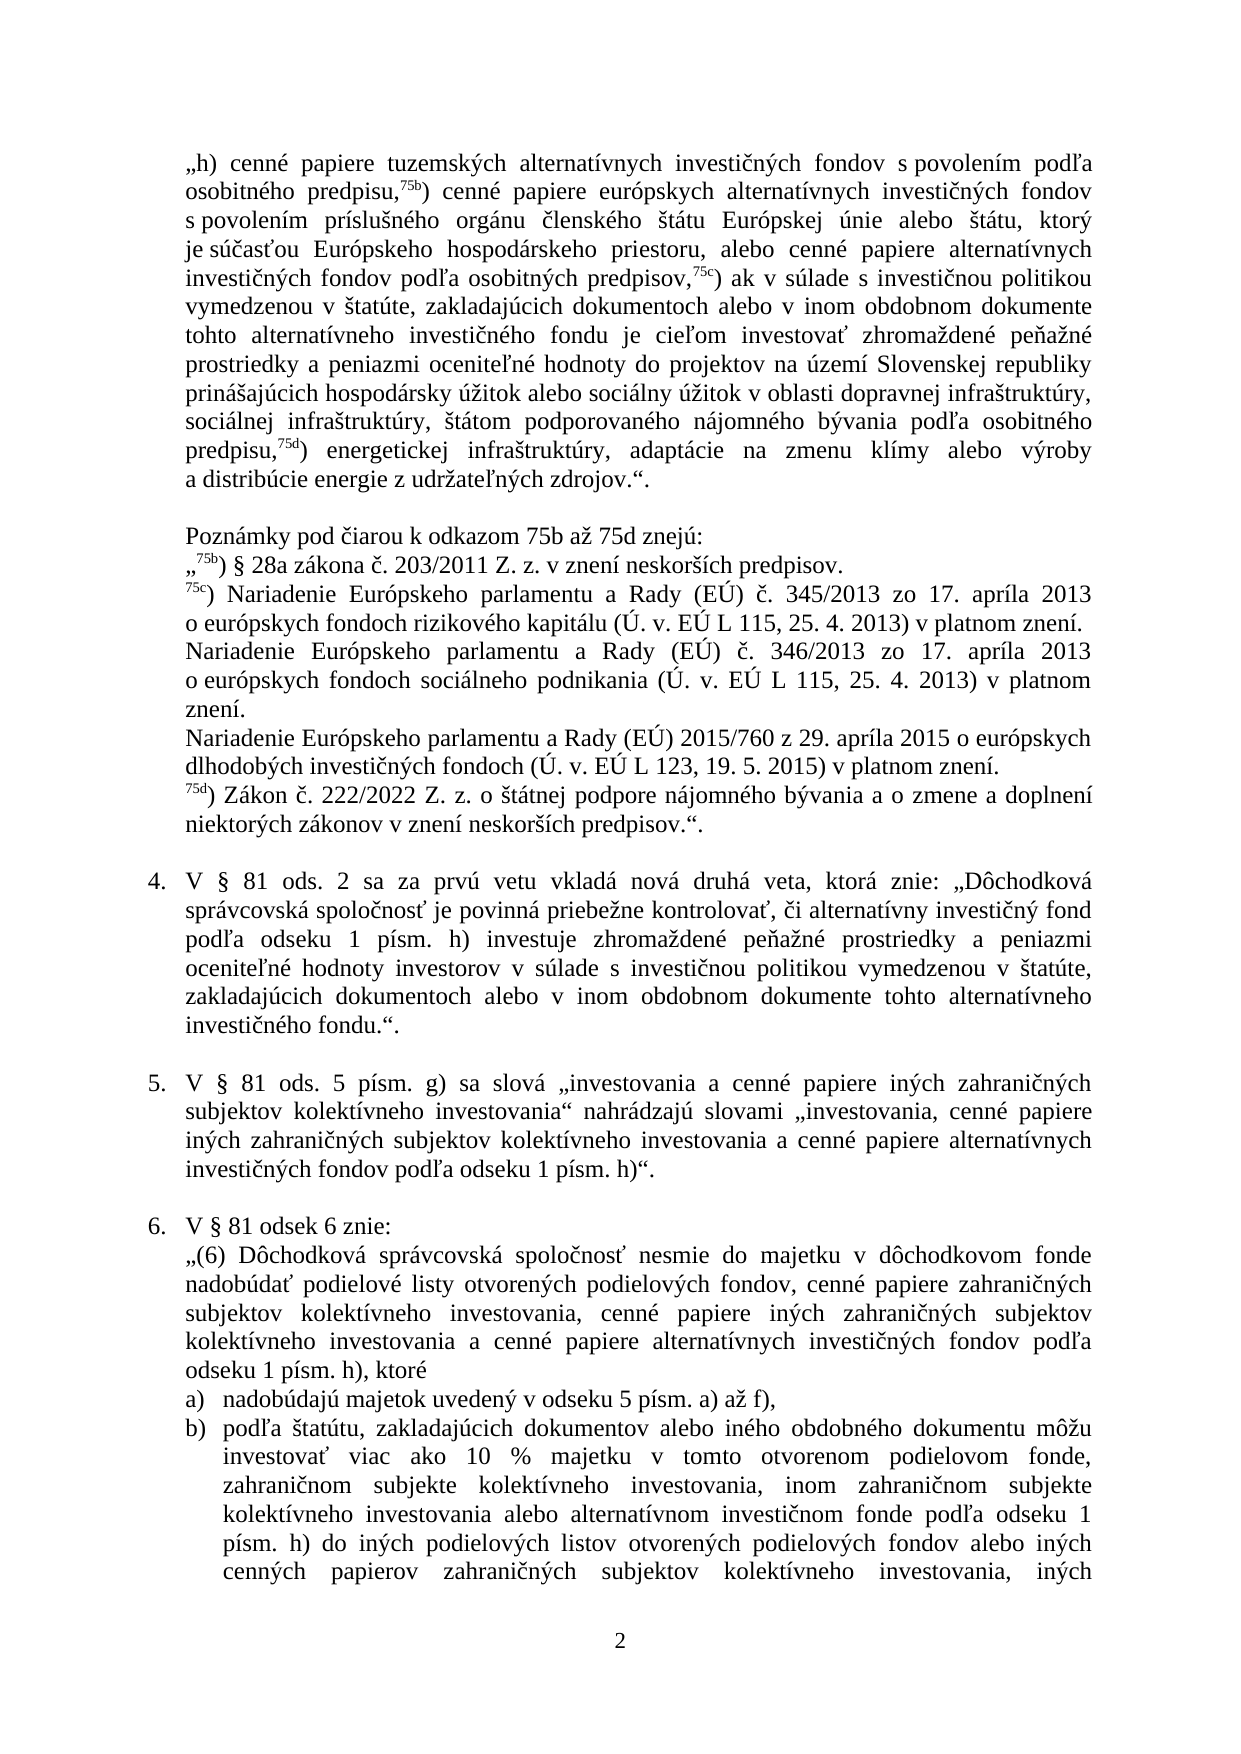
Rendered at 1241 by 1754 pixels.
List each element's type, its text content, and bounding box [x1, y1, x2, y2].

list Poznámky pod čiarou k odkazom 75b až 75d znejú: [185, 521, 1093, 550]
list Nariadenie Európskeho parlamentu a Rady (EÚ) 2015/760 z 29. apríla 2015 o európskych dlhodobých investičných fondoch (Ú. v. EÚ L 123, 19. 5. 2015) v platnom znení. [185, 723, 1093, 780]
list „(6) Dôchodková správcovská spoločnosť nesmie do majetku v dôchodkovom fonde nadobúdať podielové listy otvorených podielových fondov, cenné papiere zahraničných subjektov kolektívneho investovania, cenné papiere iných zahraničných subjektov kolektívneho investovania a cenné papiere alternatívnych investičných fondov podľa odseku 1 písm. h), ktoré [185, 1240, 1093, 1384]
list Nariadenie Európskeho parlamentu a Rady (EÚ) č. 346/2013 zo 17. apríla 2013 o európskych fondoch sociálneho podnikania (Ú. v. EÚ L 115, 25. 4. 2013) v platnom znení. [185, 636, 1093, 723]
list V § 81 ods. 2 sa za prvú vetu vkladá nová druhá veta, ktorá znie: „Dôchodková správcovská spoločnosť je povinná priebežne kontrolovať, či alternatívny investičný fond podľa odseku 1 písm. h) investuje zhromaždené peňažné prostriedky a peniazmi oceniteľné hodnoty investorov v súlade s investičnou politikou vymedzenou v štatúte, zakladajúcich dokumentoch alebo v inom obdobnom dokumente tohto alternatívneho investičného fondu.“. [148, 866, 1093, 1039]
list „75b) § 28a zákona č. 203/2011 Z. z. v znení neskorších predpisov. [185, 550, 1093, 579]
list V § 81 odsek 6 znie: [148, 1211, 1093, 1240]
list V § 81 ods. 5 písm. g) sa slová „investovania a cenné papiere iných zahraničných subjektov kolektívneho investovania“ nahrádzajú slovami „investovania, cenné papiere iných zahraničných subjektov kolektívneho investovania a cenné papiere alternatívnych investičných fondov podľa odseku 1 písm. h)“. [148, 1068, 1093, 1183]
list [185, 1413, 1093, 1585]
list „h) cenné papiere tuzemských alternatívnych investičných fondov s povolením podľa osobitného predpisu,75b) cenné papiere európskych alternatívnych investičných fondov s povolením príslušného orgánu členského štátu Európskej únie alebo štátu, ktorý je súčasťou Európskeho hospodárskeho priestoru, alebo cenné papiere alternatívnych investičných fondov podľa osobitných predpisov,75c) ak v súlade s investičnou politikou vymedzenou v štatúte, zakladajúcich dokumentoch alebo v inom obdobnom dokumente tohto alternatívneho investičného fondu je cieľom investovať zhromaždené peňažné prostriedky a peniazmi oceniteľné hodnoty do projektov na území Slovenskej republiky prinášajúcich hospodársky úžitok alebo sociálny úžitok v oblasti dopravnej infraštruktúry, sociálnej infraštruktúry, štátom podporovaného nájomného bývania podľa osobitného predpisu,75d) energetickej infraštruktúry, adaptácie na zmenu klímy alebo výroby a distribúcie energie z udržateľných zdrojov.“. [185, 148, 1093, 493]
list 75d) Zákon č. 222/2022 Z. z. o štátnej podpore nájomného bývania a o zmene a doplnení niektorých zákonov v znení neskorších predpisov.“. [185, 780, 1093, 838]
list 75c) Nariadenie Európskeho parlamentu a Rady (EÚ) č. 345/2013 zo 17. apríla 2013 o európskych fondoch rizikového kapitálu (Ú. v. EÚ L 115, 25. 4. 2013) v platnom znení. [185, 579, 1093, 636]
list nadobúdajú majetok uvedený v odseku 5 písm. a) až f), [185, 1384, 1093, 1413]
